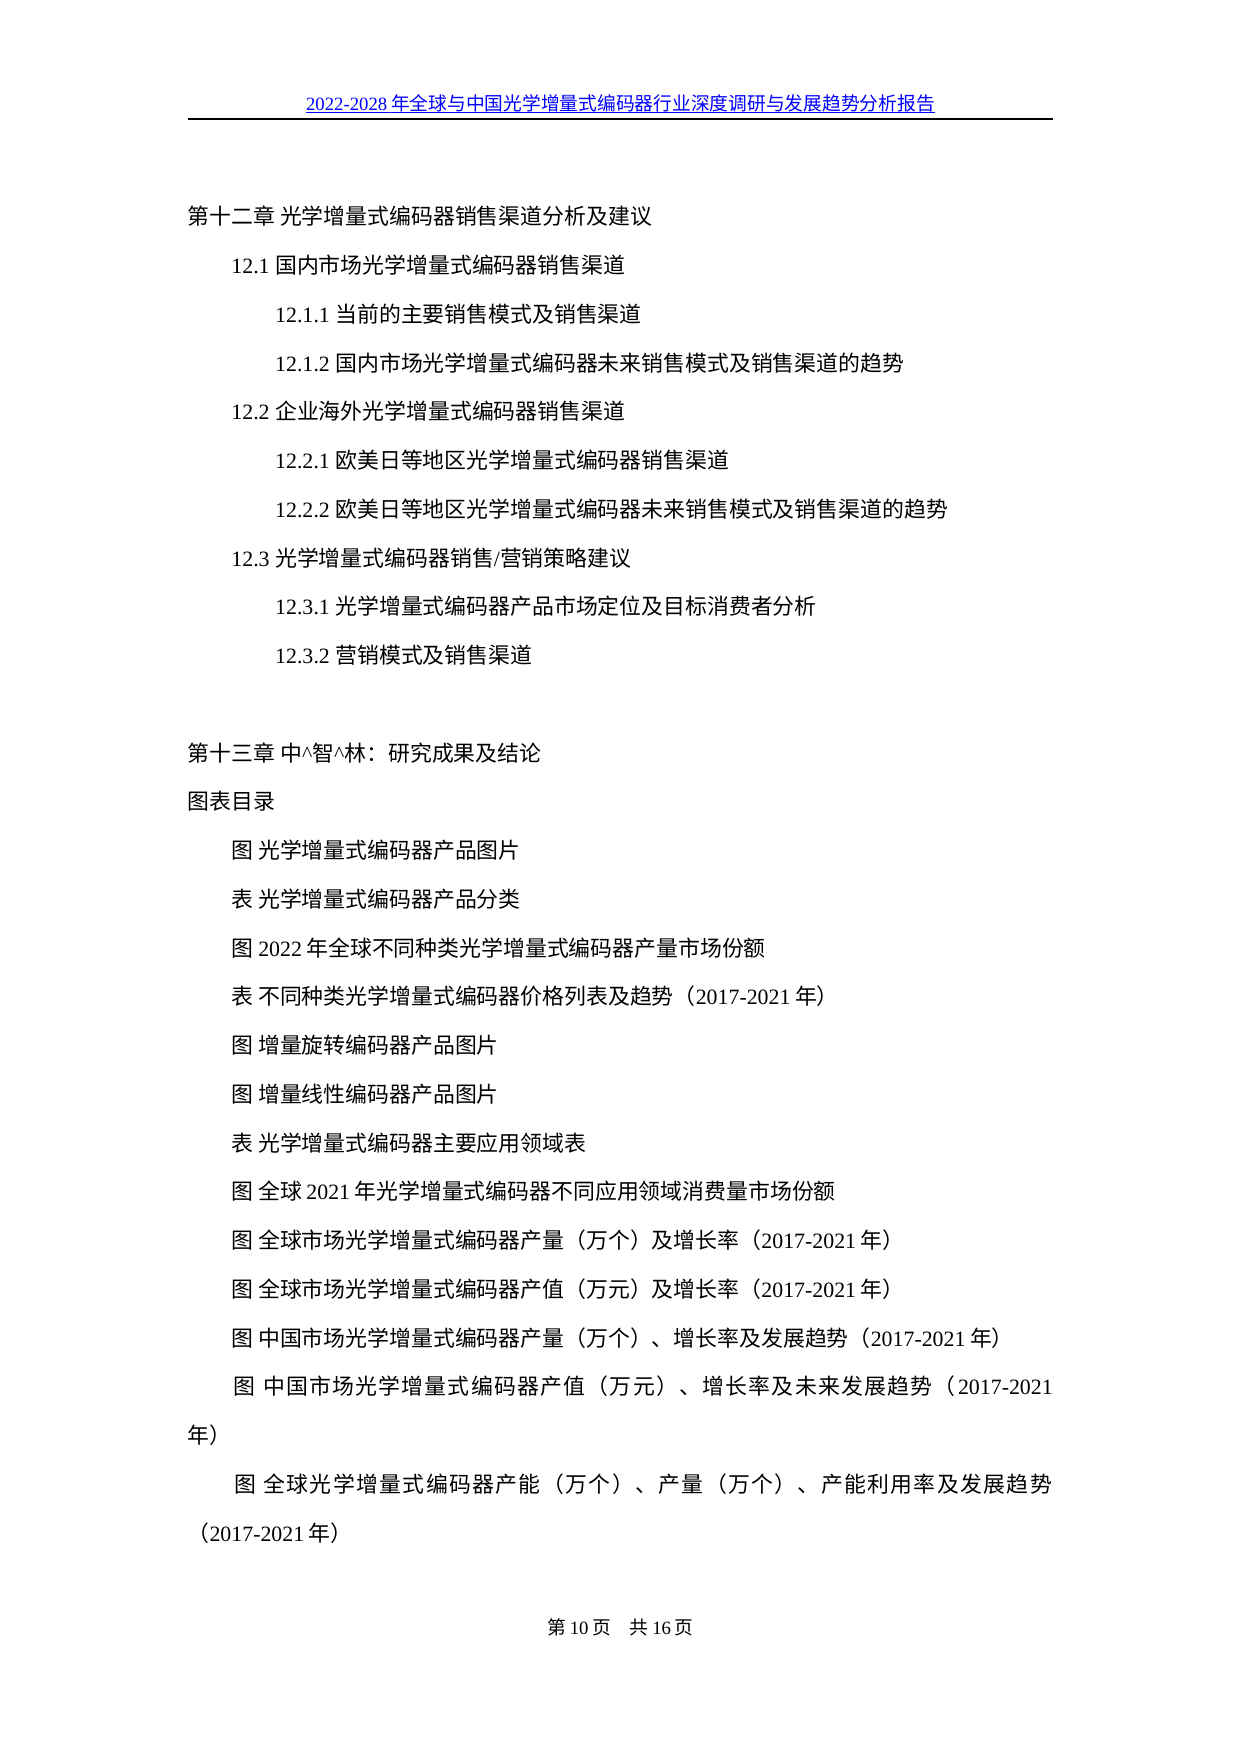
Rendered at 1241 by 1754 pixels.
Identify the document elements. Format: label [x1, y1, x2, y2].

text [187, 150, 1053, 1548]
